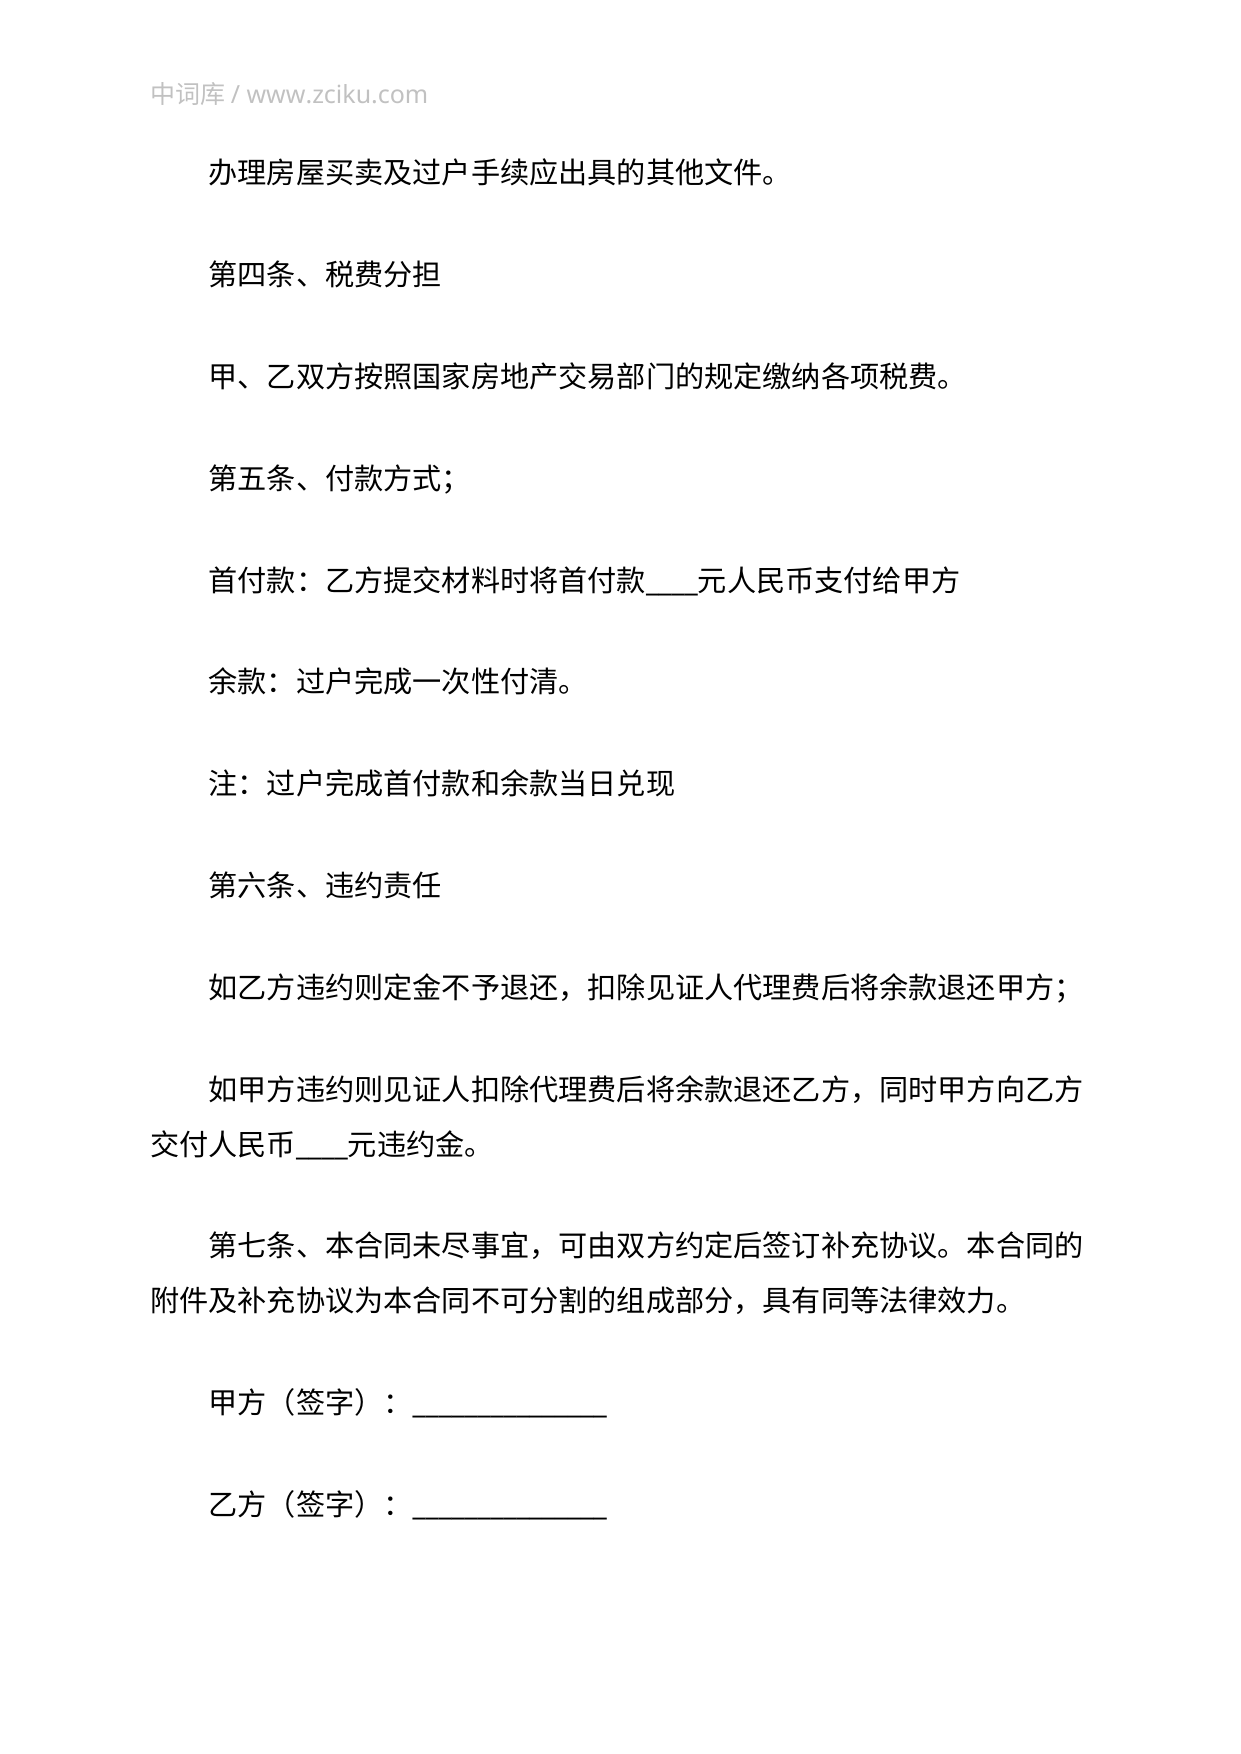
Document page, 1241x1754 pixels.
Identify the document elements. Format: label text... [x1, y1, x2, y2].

text 第四条、税费分担 [150, 252, 1090, 294]
text 第六条、违约责任 [150, 863, 1090, 905]
text 办理房屋买卖及过户手续应出具的其他文件。 [150, 150, 1090, 192]
text 如甲方违约则见证人扣除代理费后将余款退还乙方，同时甲方向乙方交付人民币____元违约金。 [150, 1066, 1090, 1163]
text 甲方（签字）：_______________ [150, 1380, 1090, 1422]
text 乙方（签字）：_______________ [150, 1482, 1090, 1524]
text 甲、乙双方按照国家房地产交易部门的规定缴纳各项税费。 [150, 353, 1090, 396]
text 如乙方违约则定金不予退还，扣除见证人代理费后将余款退还甲方； [150, 964, 1090, 1007]
text 余款：过户完成一次性付清。 [150, 659, 1090, 701]
text 首付款：乙方提交材料时将首付款____元人民币支付给甲方 [150, 557, 1090, 599]
text 第五条、付款方式； [150, 455, 1090, 498]
text 注：过户完成首付款和余款当日兑现 [150, 761, 1090, 803]
text 第七条、本合同未尽事宜，可由双方约定后签订补充协议。本合同的附件及补充协议为本合同不可分割的组成部分，具有同等法律效力。 [150, 1223, 1090, 1320]
